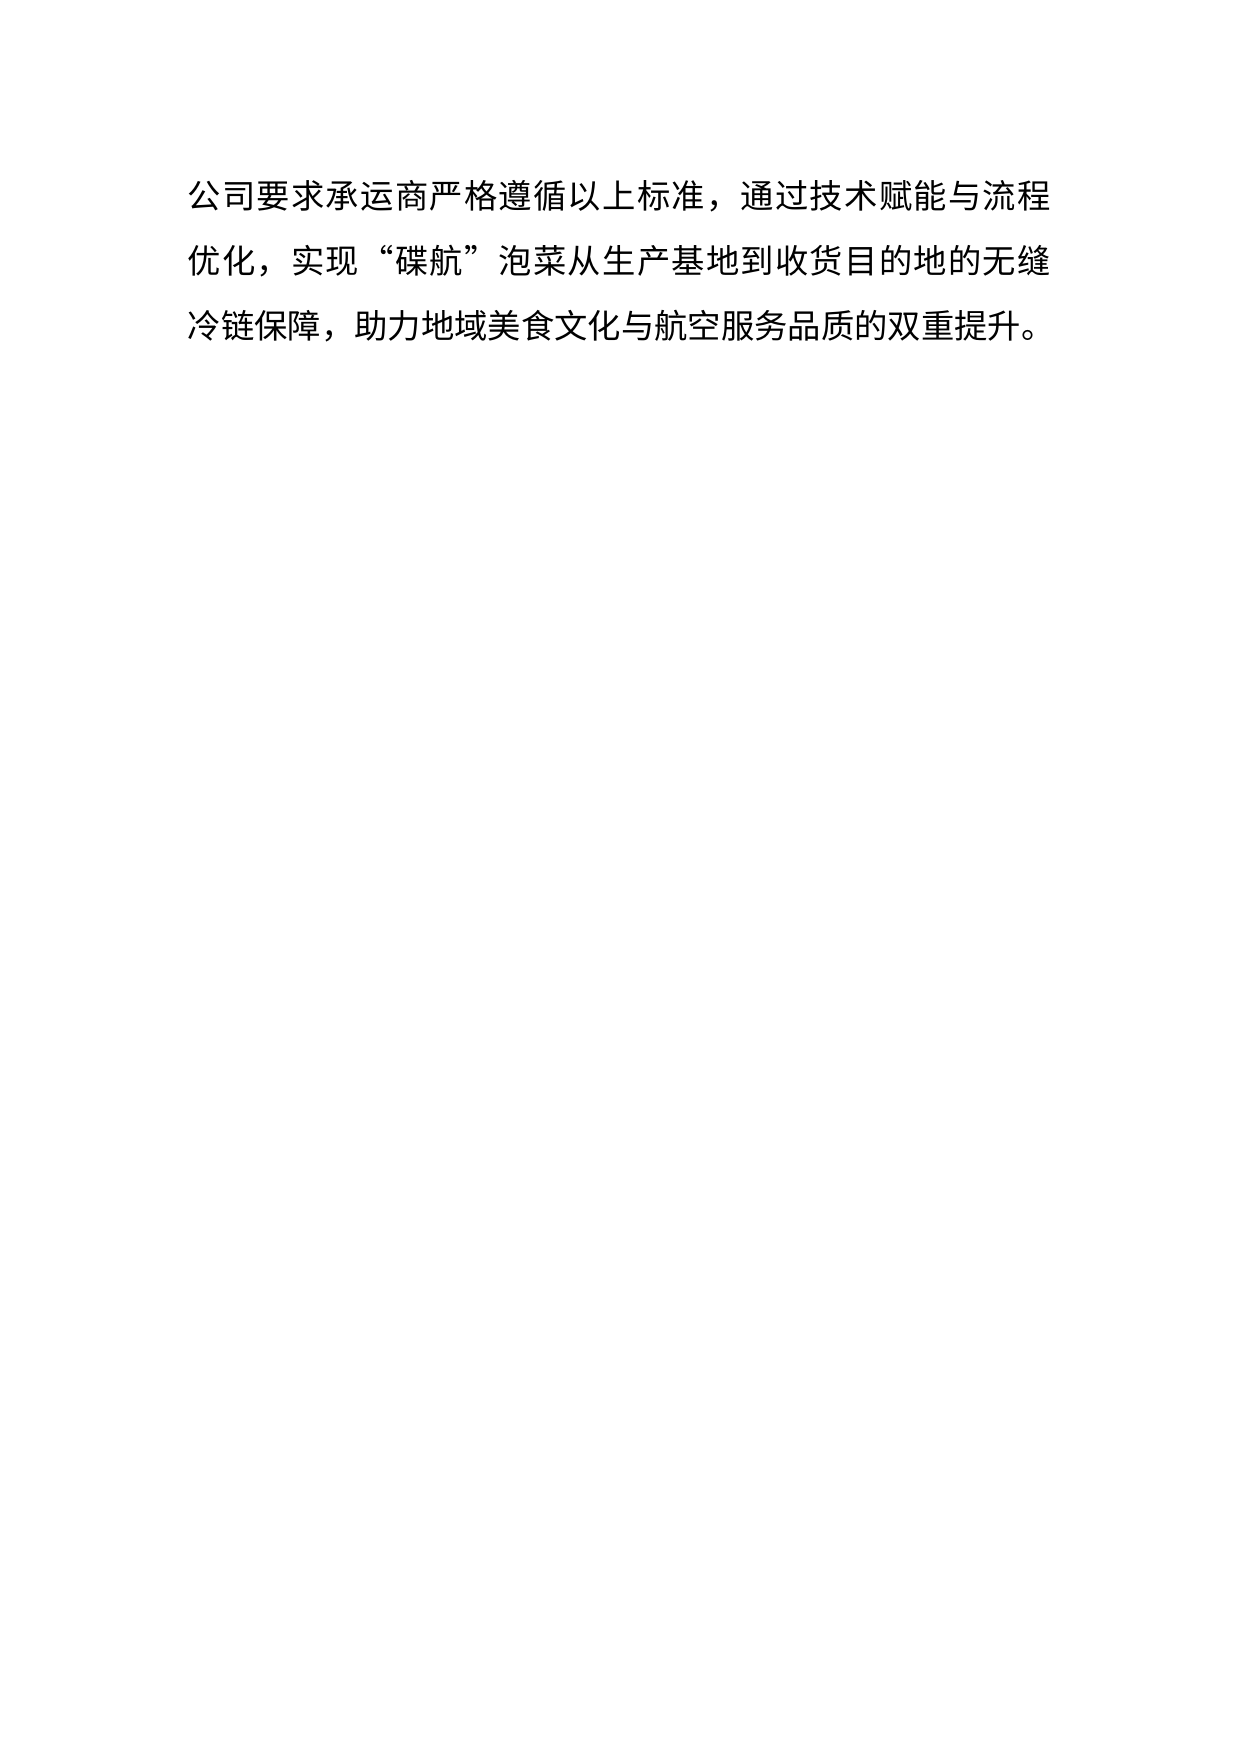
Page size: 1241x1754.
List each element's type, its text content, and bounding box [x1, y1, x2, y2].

text 公司要求承运商严格遵循以上标准，通过技术赋能与流程优化，实现“碟航”泡菜从生产基地到收货目的地的无缝冷链保障，助力地域美食文化与航空服务品质的双重提升。 [187, 162, 1053, 357]
